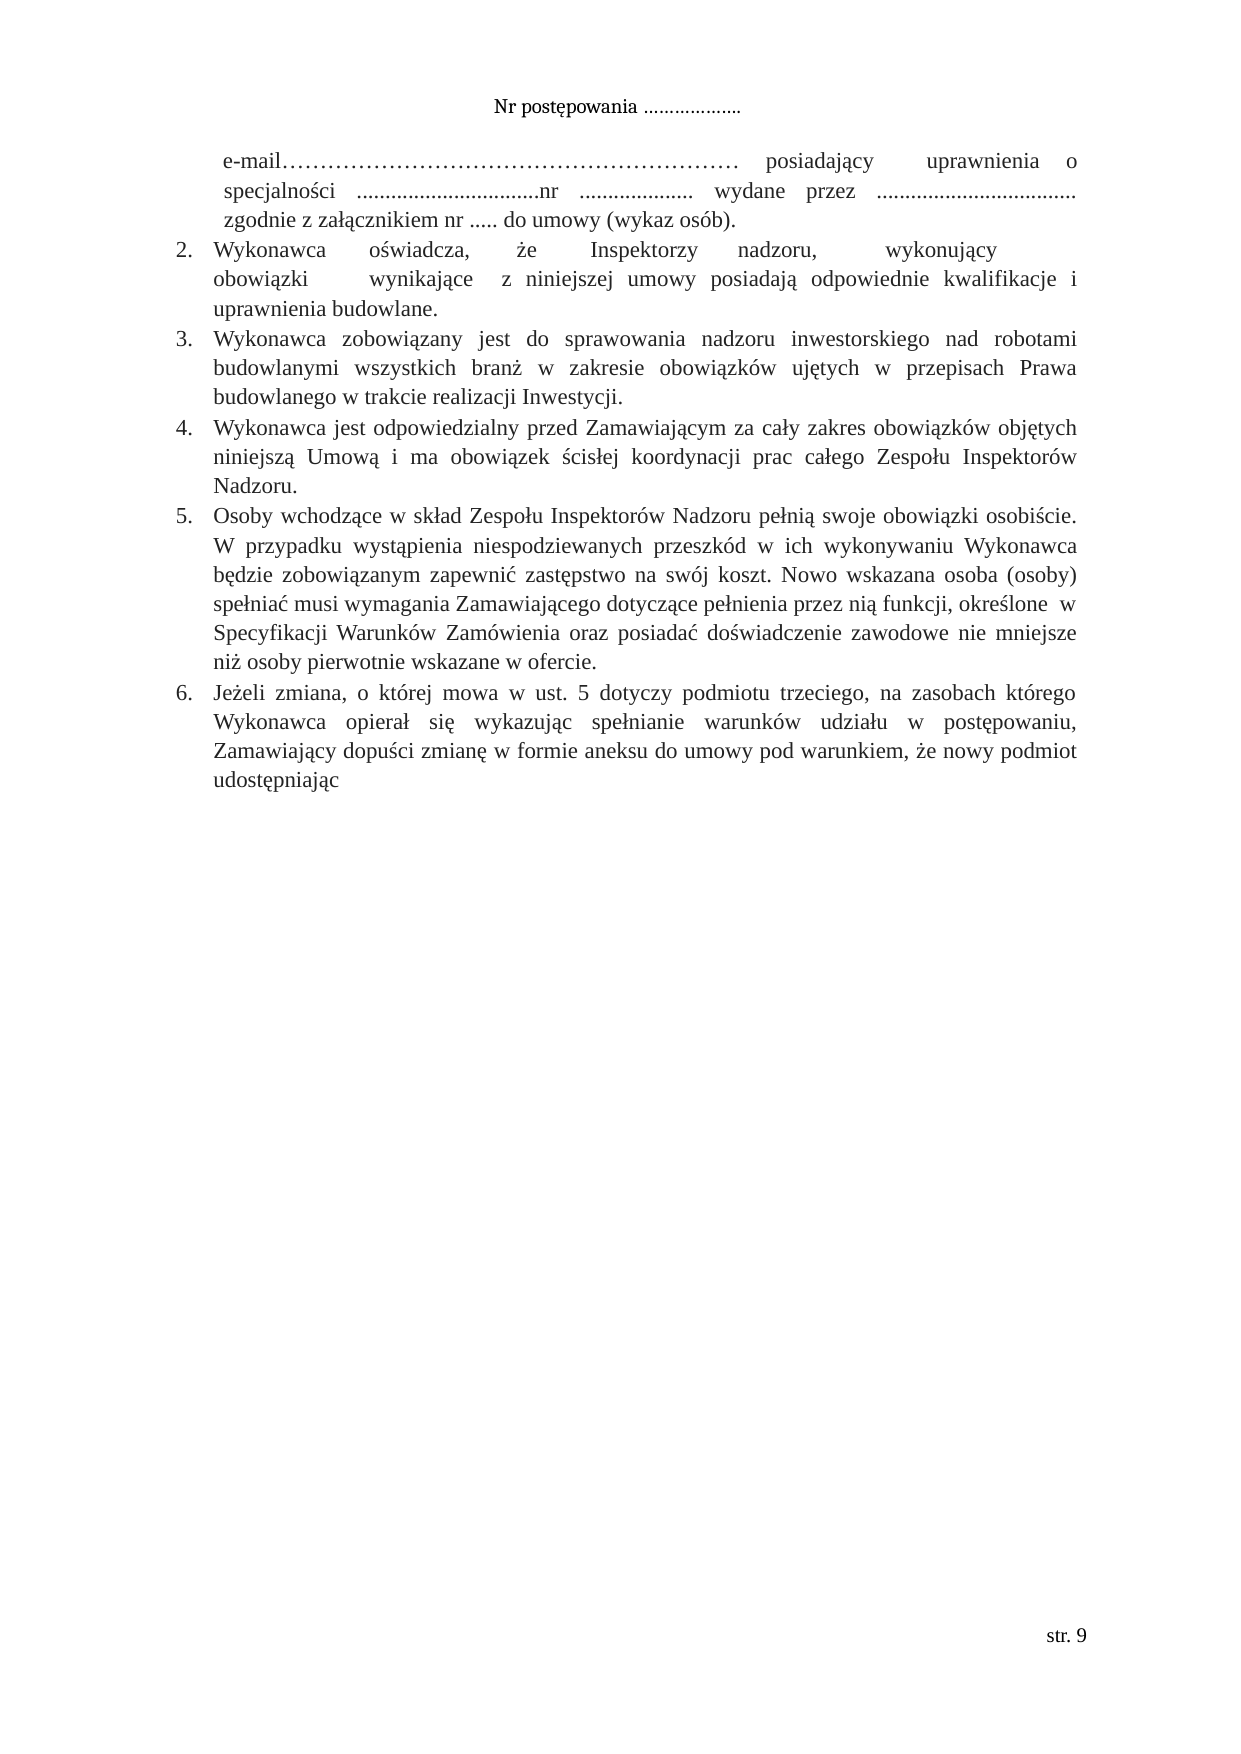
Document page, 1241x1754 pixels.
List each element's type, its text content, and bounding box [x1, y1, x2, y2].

list Osoby wchodzące w skład Zespołu Inspektorów Nadzoru pełnią swoje obowiązki osobiście. W przypadku wystąpienia niespodziewanych przeszkód w ich wykonywaniu Wykonawca będzie zobowiązanym zapewnić zastępstwo na swój koszt. Nowo wskazana osoba (osoby) spełniać musi wymagania Zamawiającego dotyczące pełnienia przez nią funkcji, określone w Specyfikacji Warunków Zamówienia oraz posiadać doświadczenie zawodowe nie mniejsze niż osoby pierwotnie wskazane w ofercie. [176, 503, 1078, 675]
list Wykonawca zobowiązany jest do sprawowania nadzoru inwestorskiego nad robotami budowlanymi wszystkich branż w zakresie obowiązków ujętych w przepisach Prawa budowlanego w trakcie realizacji Inwestycji. [176, 325, 1078, 410]
list Wykonawca jest odpowiedzialny przed Zamawiającym za cały zakres obowiązków objętych niniejszą Umową i ma obowiązek ścisłej koordynacji prac całego Zespołu Inspektorów Nadzoru. [176, 414, 1078, 498]
text e-mail…………………………………………………… posiadający uprawnienia o specjalności ................................nr .................... wydane przez ................................... zgodnie z załącznikiem nr ..... do umowy (wykaz osób). [223, 148, 1078, 232]
list Jeżeli zmiana, o której mowa w ust. 5 dotyczy podmiotu trzeciego, na zasobach którego Wykonawca opierał się wykazując spełnianie warunków udziału w postępowaniu, Zamawiający dopuści zmianę w formie aneksu do umowy pod warunkiem, że nowy podmiot udostępniając [176, 679, 1078, 793]
list Wykonawca oświadcza, że Inspektorzy nadzoru, wykonujący obowiązki wynikające z niniejszej umowy posiadają odpowiednie kwalifikacje i uprawnienia budowlane. [176, 236, 1078, 321]
